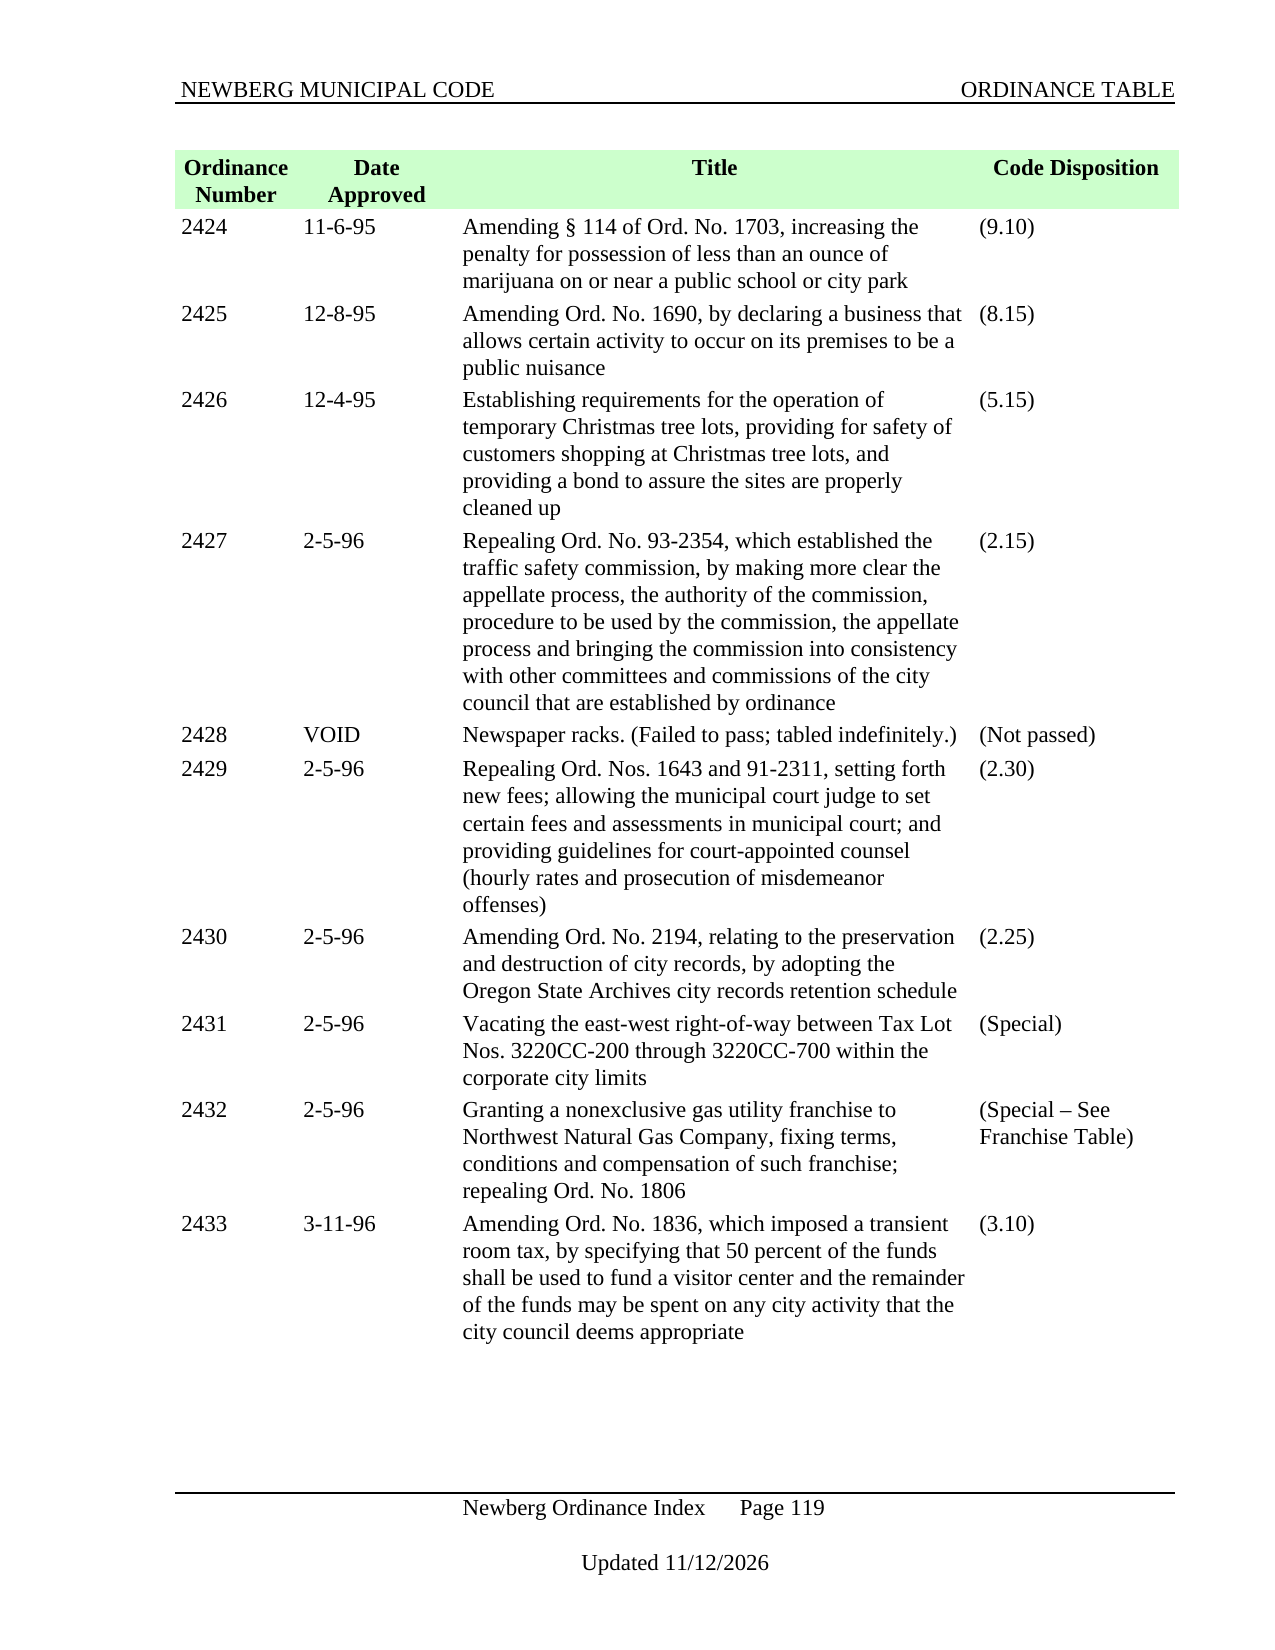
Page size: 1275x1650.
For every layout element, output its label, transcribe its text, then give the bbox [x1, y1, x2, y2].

table_header Date Approved [297, 150, 456, 209]
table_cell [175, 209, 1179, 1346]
table_header Code Disposition [973, 150, 1179, 209]
table_header Ordinance Number [175, 150, 297, 209]
table_header Title [456, 150, 973, 209]
